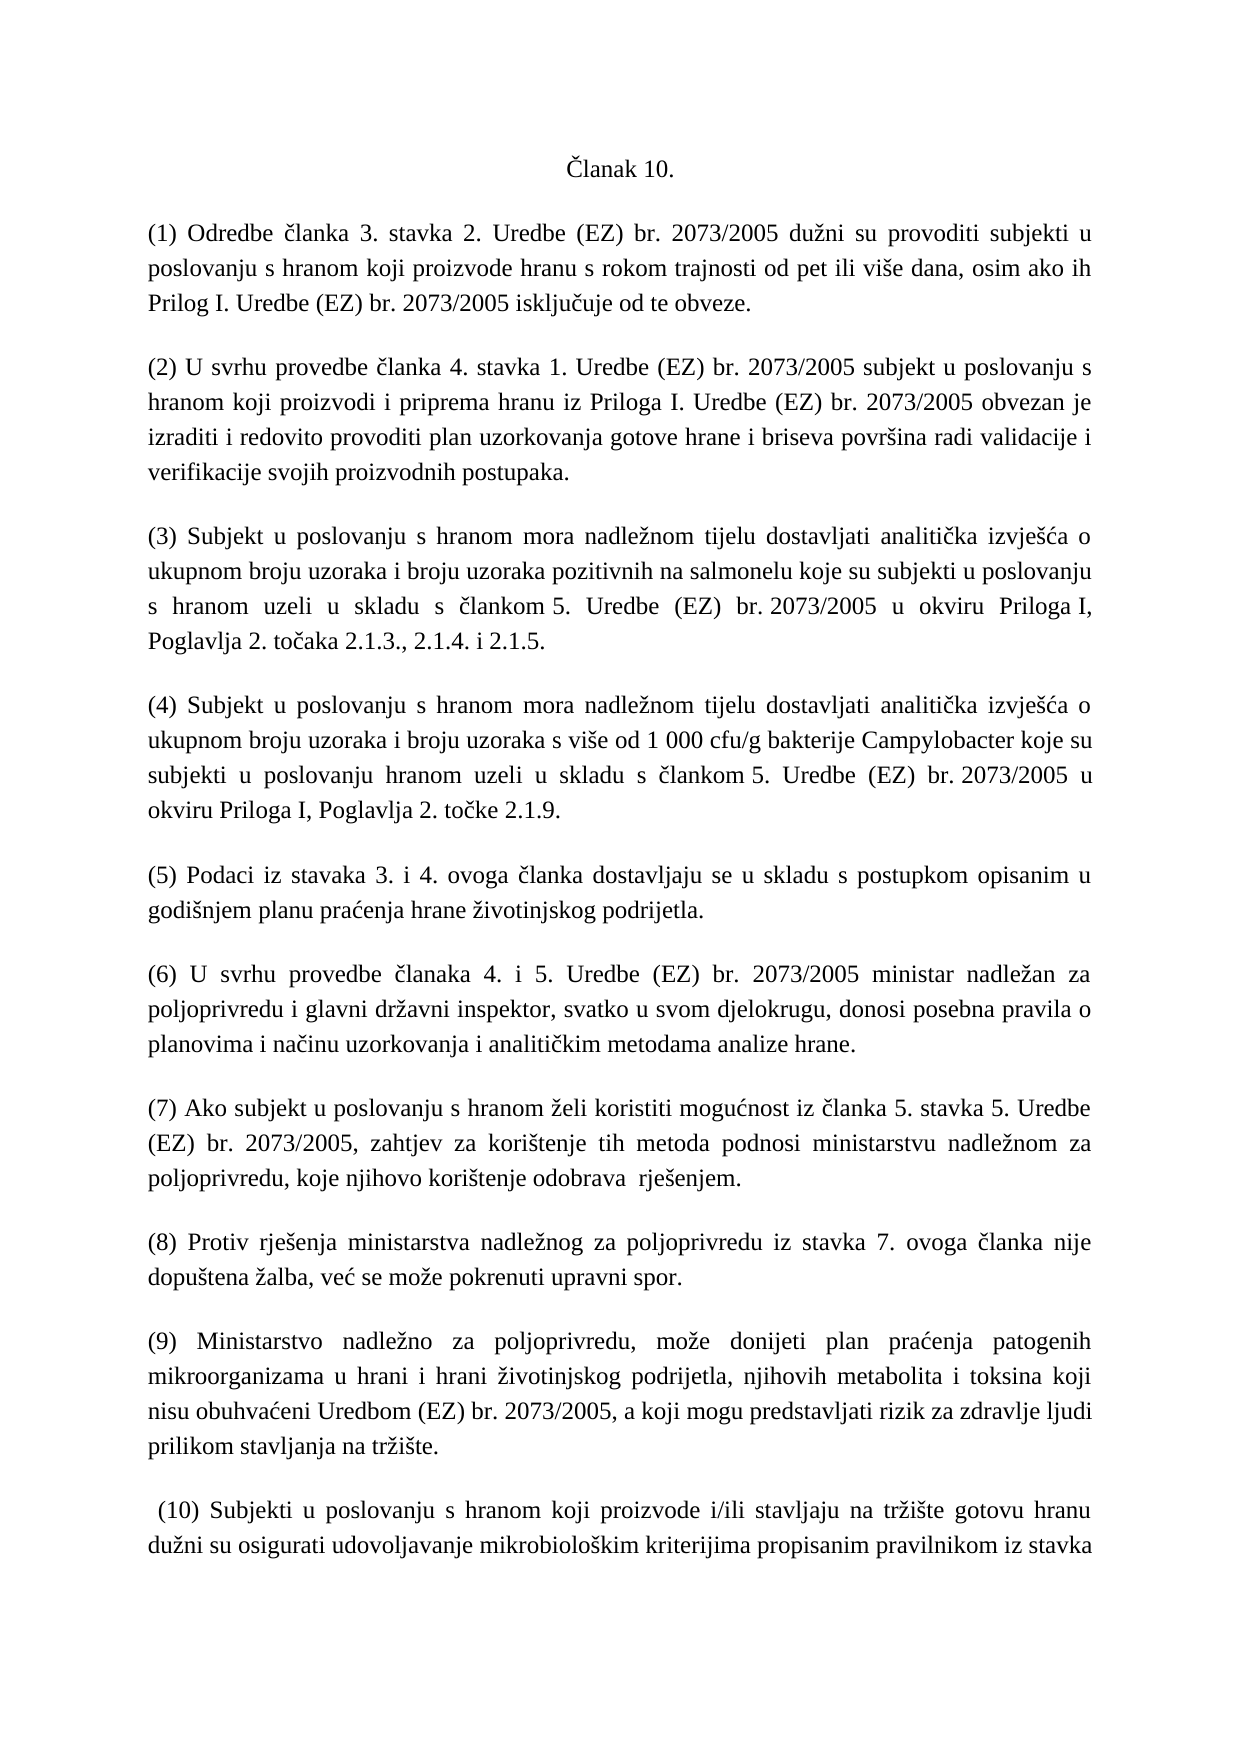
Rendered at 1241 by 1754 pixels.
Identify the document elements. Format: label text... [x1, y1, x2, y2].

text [148, 1489, 1093, 1559]
text (8) Protiv rješenja ministarstva nadležnog za poljoprivredu iz stavka 7. ovoga članka nije dopuštena žalba, već se može pokrenuti upravni spor. [148, 1221, 1093, 1291]
text Članak 10. [148, 148, 1093, 183]
text (1) Odredbe članka 3. stavka 2. Uredbe (EZ) br. 2073/2005 dužni su provoditi subjekti u poslovanju s hranom koji proizvode hranu s rokom trajnosti od pet ili više dana, osim ako ih Prilog I. Uredbe (EZ) br. 2073/2005 isključuje od te obveze. [148, 212, 1093, 317]
text (7) Ako subjekt u poslovanju s hranom želi koristiti mogućnost iz članka 5. stavka 5. Uredbe (EZ) br. 2073/2005, zahtjev za korištenje tih metoda podnosi ministarstvu nadležnom za poljoprivredu, koje njihovo korištenje odobrava rješenjem. [148, 1087, 1093, 1192]
text (2) U svrhu provedbe članka 4. stavka 1. Uredbe (EZ) br. 2073/2005 subjekt u poslovanju s hranom koji proizvodi i priprema hranu iz Priloga I. Uredbe (EZ) br. 2073/2005 obvezan je izraditi i redovito provoditi plan uzorkovanja gotove hrane i briseva površina radi validacije i verifikacije svojih proizvodnih postupaka. [148, 346, 1093, 486]
text (4) Subjekt u poslovanju s hranom mora nadležnom tijelu dostavljati analitička izvješća o ukupnom broju uzoraka i broju uzoraka s više od 1 000 cfu/g bakterije Campylobacter koje su subjekti u poslovanju hranom uzeli u skladu s člankom 5. Uredbe (EZ) br. 2073/2005 u okviru Priloga I, Poglavlja 2. točke 2.1.9. [148, 684, 1093, 824]
text (6) U svrhu provedbe članaka 4. i 5. Uredbe (EZ) br. 2073/2005 ministar nadležan za poljoprivredu i glavni državni inspektor, svatko u svom djelokrugu, donosi posebna pravila o planovima i načinu uzorkovanja i analitičkim metodama analize hrane. [148, 953, 1093, 1058]
text (5) Podaci iz stavaka 3. i 4. ovoga članka dostavljaju se u skladu s postupkom opisanim u godišnjem planu praćenja hrane životinjskog podrijetla. [148, 853, 1093, 923]
text (3) Subjekt u poslovanju s hranom mora nadležnom tijelu dostavljati analitička izvješća o ukupnom broju uzoraka i broju uzoraka pozitivnih na salmonelu koje su subjekti u poslovanju s hranom uzeli u skladu s člankom 5. Uredbe (EZ) br. 2073/2005 u okviru Priloga I, Poglavlja 2. točaka 2.1.3., 2.1.4. i 2.1.5. [148, 515, 1093, 655]
text (9) Ministarstvo nadležno za poljoprivredu, može donijeti plan praćenja patogenih mikroorganizama u hrani i hrani životinjskog podrijetla, njihovih metabolita i toksina koji nisu obuhvaćeni Uredbom (EZ) br. 2073/2005, a koji mogu predstavljati rizik za zdravlje ljudi prilikom stavljanja na tržište. [148, 1320, 1093, 1460]
